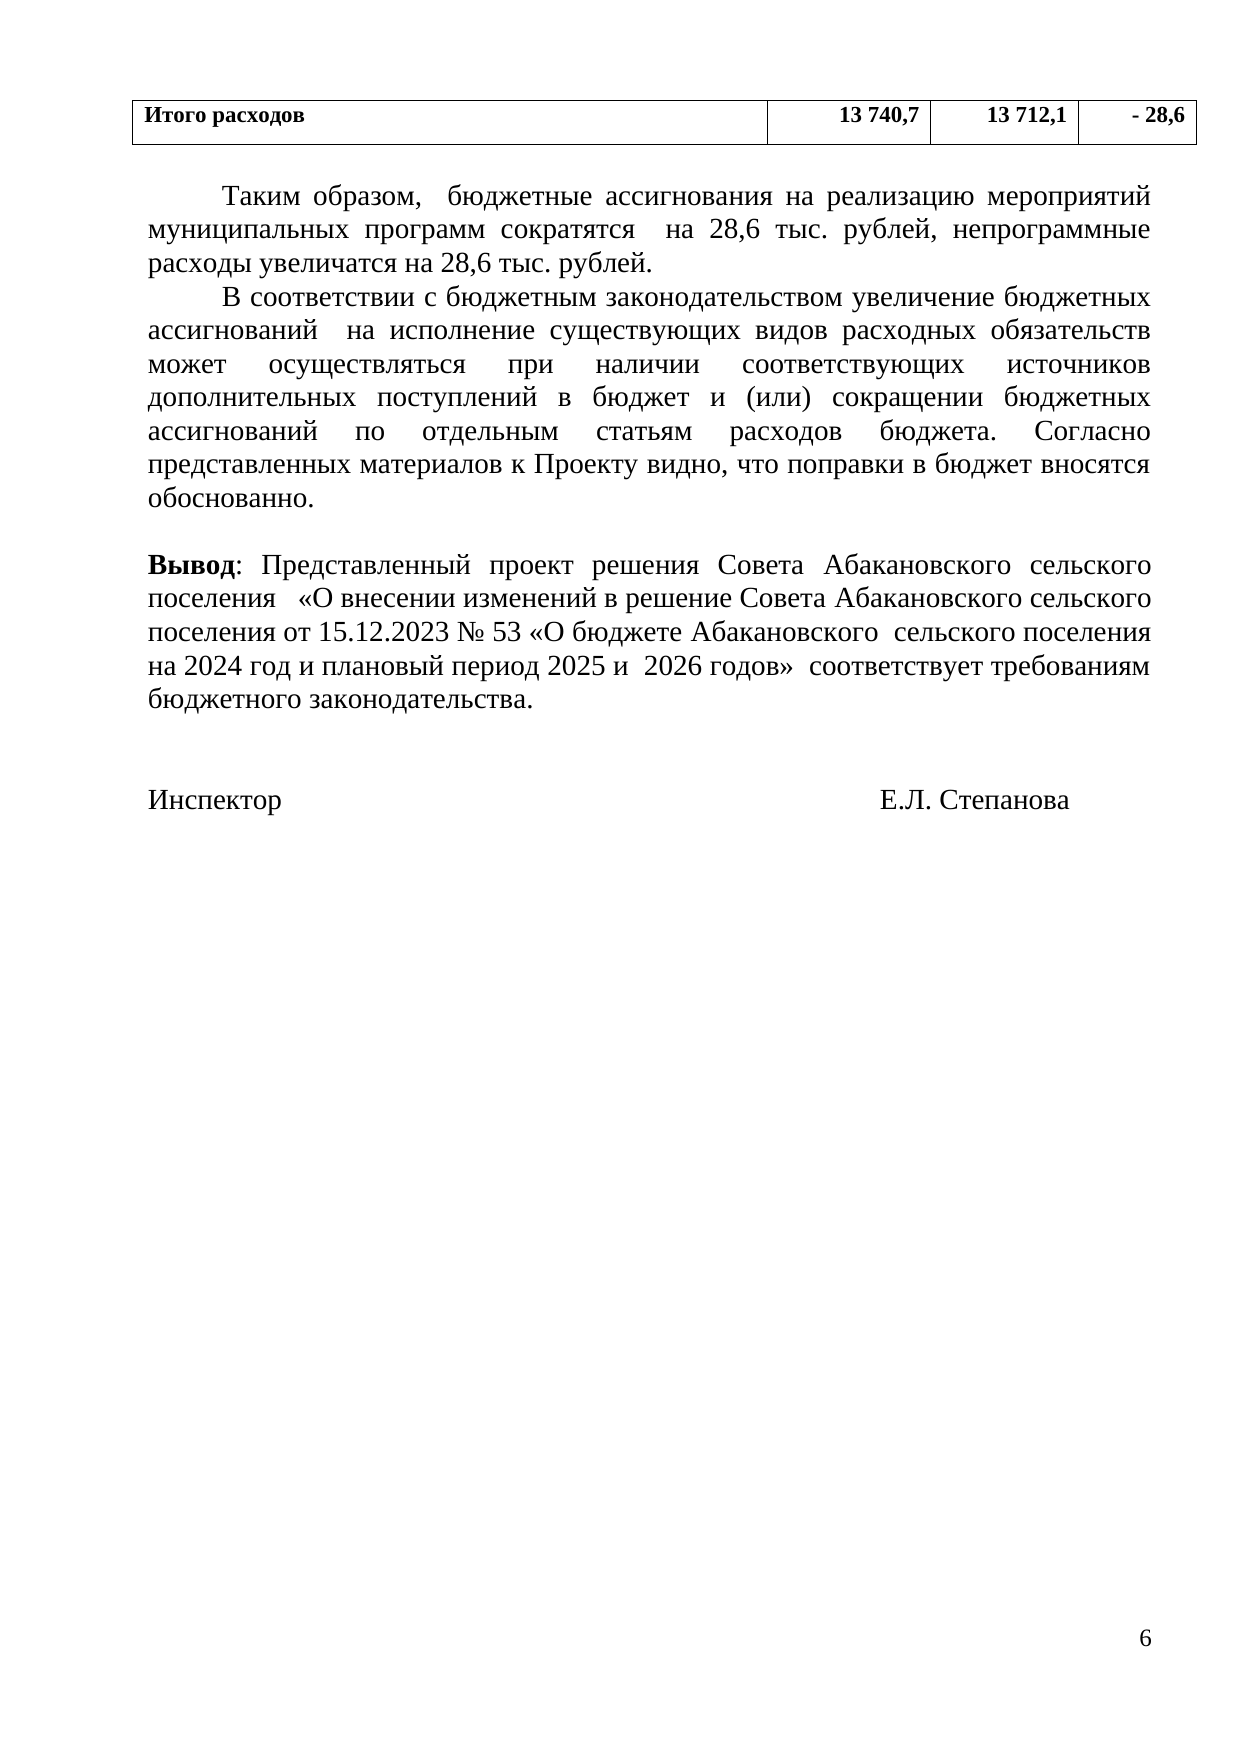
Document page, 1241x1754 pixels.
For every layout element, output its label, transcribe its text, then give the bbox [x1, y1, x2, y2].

text В соответствии с бюджетным законодательством увеличение бюджетных ассигнований на исполнение существующих видов расходных обязательств может осуществляться при наличии соответствующих источников дополнительных поступлений в бюджет и (или) сокращении бюджетных ассигнований по отдельным статьям расходов бюджета. Согласно представленных материалов к Проекту видно, что поправки в бюджет вносятся обоснованно. [148, 279, 1152, 513]
text Вывод: Представленный проект решения Совета Абакановского сельского поселения «О внесении изменений в решение Совета Абакановского сельского поселения от 15.12.2023 № 53 «О бюджете Абакановского сельского поселения на 2024 год и плановый период 2025 и 2026 годов» соответствует требованиям бюджетного законодательства. [148, 547, 1152, 715]
text Таким образом, бюджетные ассигнования на реализацию мероприятий муниципальных программ сократятся на 28,6 тыс. рублей, непрограммные расходы увеличатся на 28,6 тыс. рублей. [148, 178, 1152, 279]
table_cell Итого расходов [133, 101, 767, 143]
table_cell 13 740,7 [768, 101, 930, 143]
text Инспектор Е.Л. Степанова [148, 782, 1152, 815]
table_cell 13 712,1 [931, 101, 1078, 143]
table_cell - 28,6 [1079, 101, 1196, 143]
